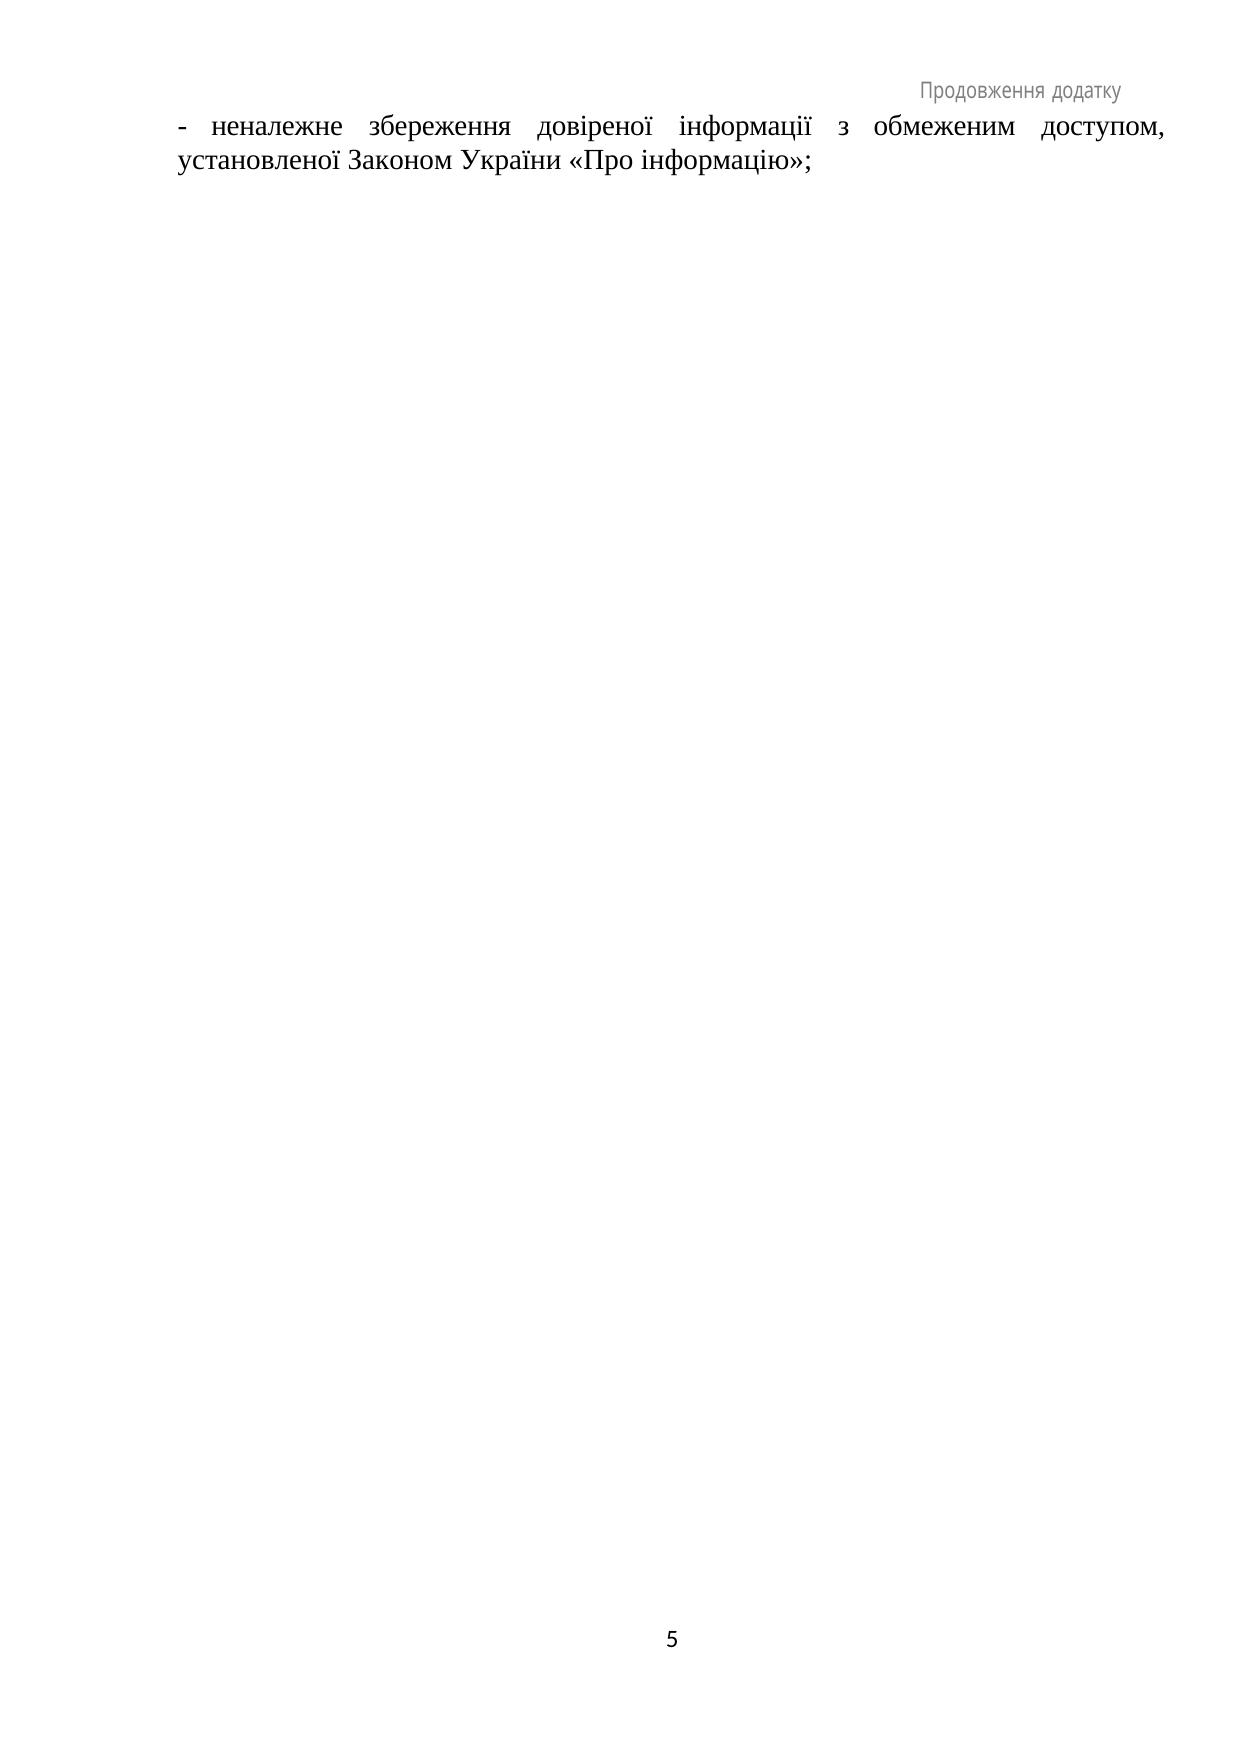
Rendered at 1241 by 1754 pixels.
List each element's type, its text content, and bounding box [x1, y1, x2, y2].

list неналежне збереження довіреної інформації з обмеженим доступом, установленої Законом України «Про інформацію»; [177, 108, 1181, 175]
